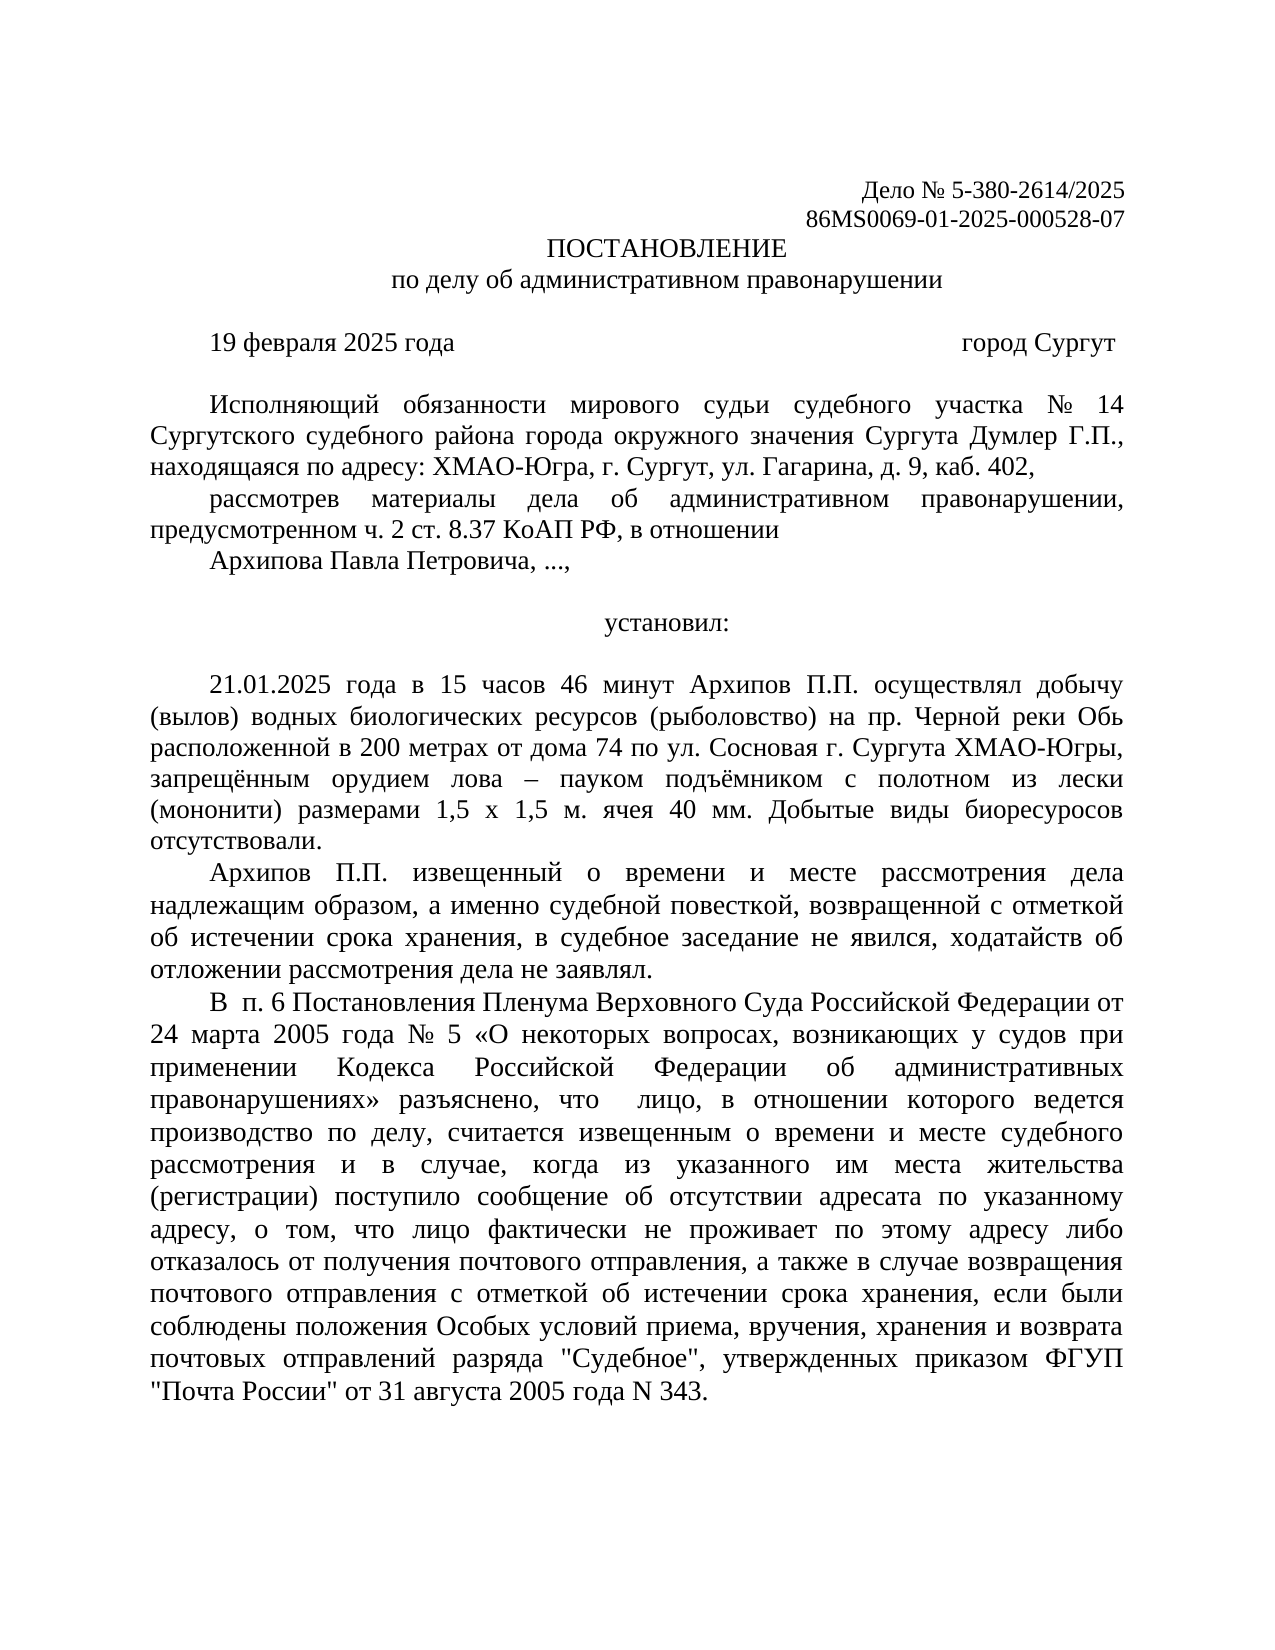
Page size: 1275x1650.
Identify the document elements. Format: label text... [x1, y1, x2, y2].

text Архипов П.П. извещенный о времени и месте рассмотрения дела надлежащим образом, а именно судебной повесткой, возвращенной с отметкой об истечении срока хранения, в судебное заседание не явился, ходатайств об отложении рассмотрения дела не заявлял. [150, 855, 1125, 985]
text 19 февраля 2025 года город Сургут [150, 326, 1125, 357]
subtitle Дело № 5-380-2614/2025 [150, 175, 1125, 204]
text 21.01.2025 года в 15 часов 46 минут Архипов П.П. осуществлял добычу (вылов) водных биологических ресурсов (рыболовство) на пр. Черной реки Обь расположенной в 200 метрах от дома 74 по ул. Сосновая г. Сургута ХМАО-Югры, запрещённым орудием лова – пауком подъёмником с полотном из лески (мононити) размерами 1,5 х 1,5 м. ячея 40 мм. Добытые виды биоресуросов отсутствовали. [150, 668, 1125, 855]
text установил: [150, 606, 1125, 637]
text рассмотрев материалы дела об административном правонарушении, предусмотренном ч. 2 ст. 8.37 КоАП РФ, в отношении [150, 482, 1125, 544]
text В п. 6 Постановления Пленума Верховного Суда Российской Федерации от 24 марта 2005 года № 5 «О некоторых вопросах, возникающих у судов при применении Кодекса Российской Федерации об административных правонарушениях» разъяснено, что лицо, в отношении которого ведется производство по делу, считается извещенным о времени и месте судебного рассмотрения и в случае, когда из указанного им места жительства (регистрации) поступило сообщение об отсутствии адресата по указанному адресу, о том, что лицо фактически не проживает по этому адресу либо отказалось от получения почтового отправления, а также в случае возвращения почтового отправления с отметкой об истечении срока хранения, если были соблюдены положения Особых условий приема, вручения, хранения и возврата почтовых отправлений разряда "Судебное", утвержденных приказом ФГУП "Почта России" от 31 августа 2005 года N 343. [150, 985, 1125, 1406]
text по делу об административном правонарушении [150, 264, 1125, 295]
text Исполняющий обязанности мирового судьи судебного участка № 14 Сургутского судебного района города окружного значения Сургута Думлер Г.П., находящаяся по адресу: ХМАО-Югра, г. Сургут, ул. Гагарина, д. 9, каб. 402, [150, 388, 1125, 482]
text ПОСТАНОВЛЕНИЕ [150, 232, 1125, 264]
text 86MS0069-01-2025-000528-07 [150, 204, 1125, 232]
text Архипова Павла Петровича, ..., [150, 544, 1125, 575]
